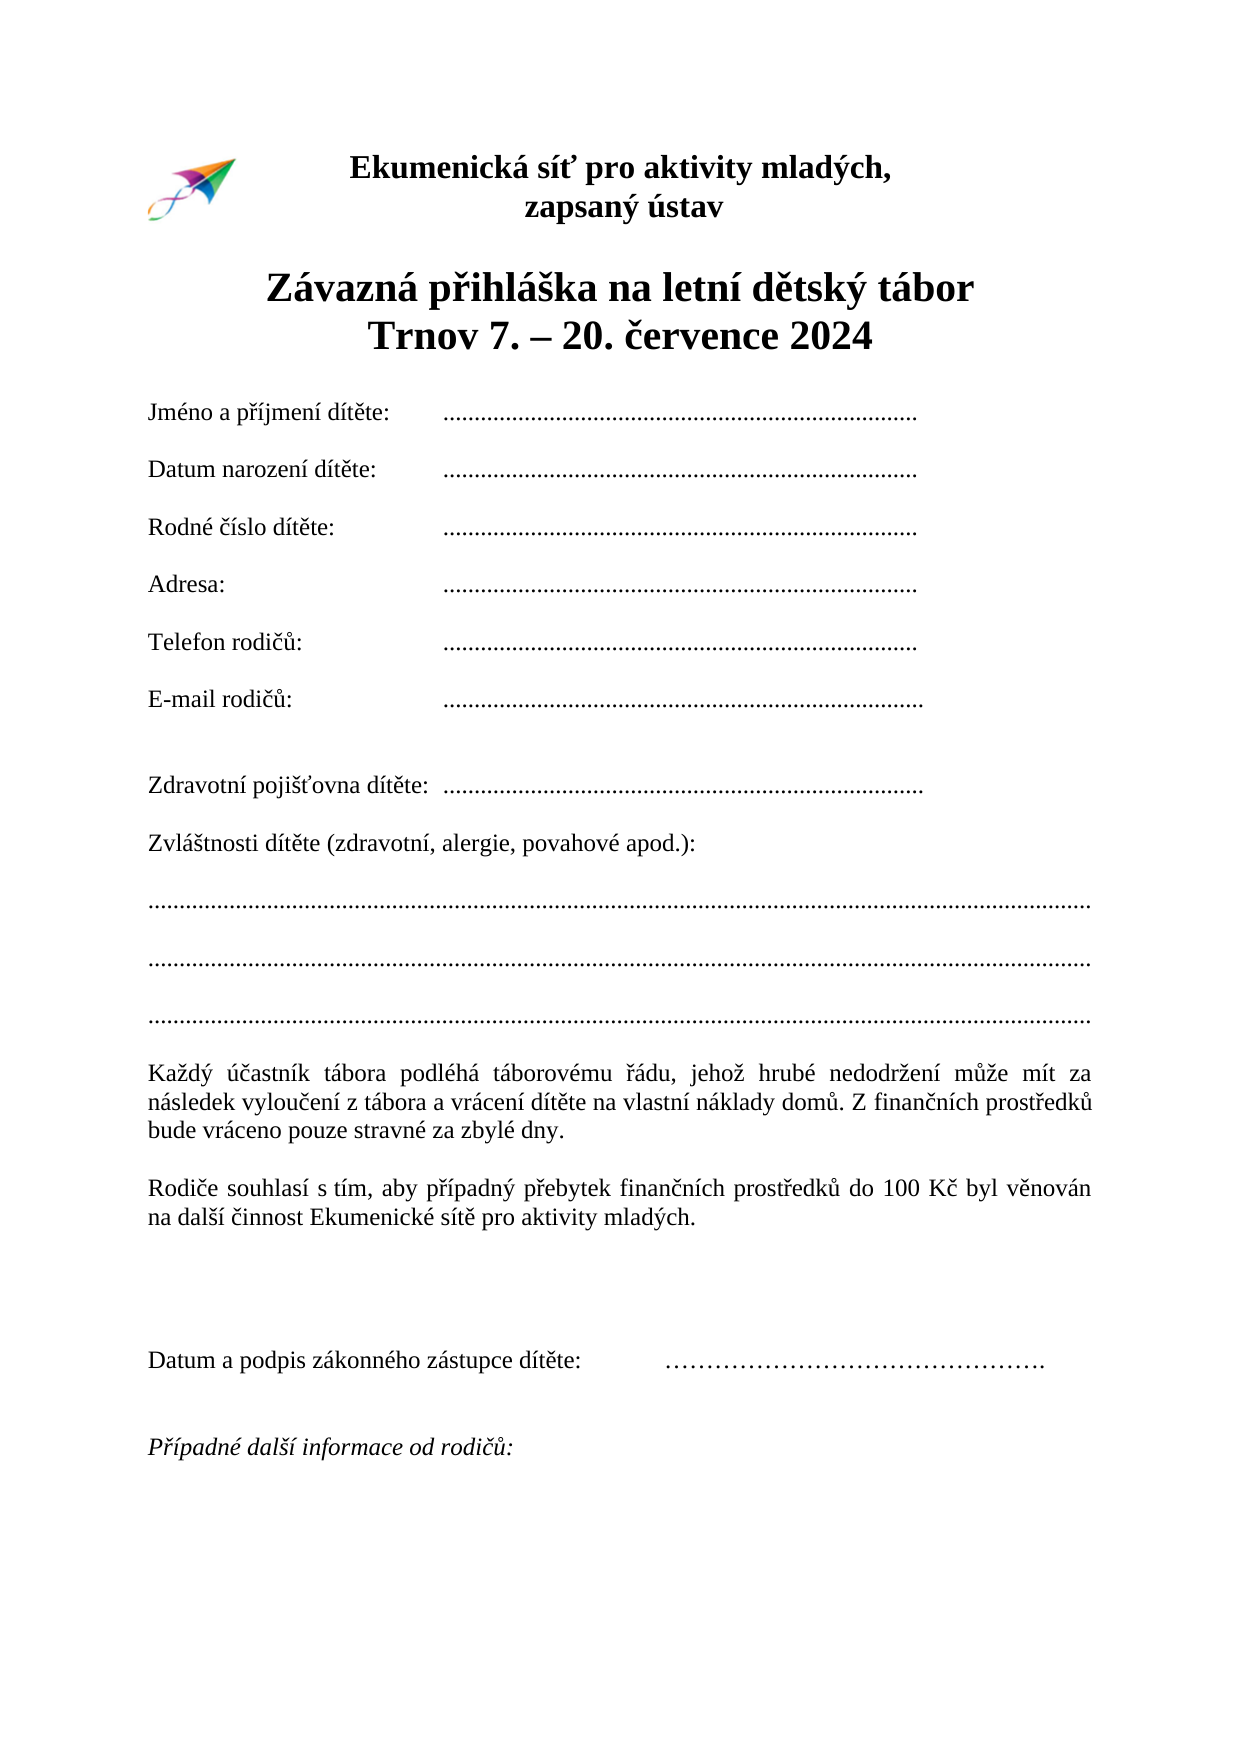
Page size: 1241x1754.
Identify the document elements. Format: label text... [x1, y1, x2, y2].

text Zdravotní pojišťovna dítěte: ............................................................................. [148, 771, 1093, 799]
text Rodné číslo dítěte: ............................................................................ [148, 512, 1093, 541]
text Rodiče souhlasí s tím, aby případný přebytek finančních prostředků do 100 Kč byl věnován na další činnost Ekumenické sítě pro aktivity mladých. [148, 1173, 1093, 1231]
text Ekumenická síť pro aktivity mladých, zapsaný ústav [239, 148, 1093, 224]
picture [147, 147, 239, 227]
text Adresa: ............................................................................ [148, 569, 1093, 598]
text Zvláštnosti dítěte (zdravotní, alergie, povahové apod.): [148, 828, 1093, 857]
text ....................................................................................................................................................... [148, 943, 1093, 972]
text Datum a podpis zákonného zástupce dítěte: ………………………………………. [148, 1346, 1093, 1374]
text Telefon rodičů: ............................................................................ [148, 627, 1093, 656]
text Trnov 7. – 20. července 2024 [148, 311, 1093, 358]
text Jméno a příjmení dítěte: ............................................................................ [148, 397, 1093, 426]
text Případné další informace od rodičů: [148, 1432, 1093, 1461]
text Každý účastník tábora podléhá táborovému řádu, jehož hrubé nedodržení může mít za následek vyloučení z tábora a vrácení dítěte na vlastní náklady domů. Z finančních prostředků bude vráceno pouze stravné za zbylé dny. [148, 1058, 1093, 1144]
text ....................................................................................................................................................... [148, 1001, 1093, 1029]
text ....................................................................................................................................................... [148, 886, 1093, 914]
text E-mail rodičů: ............................................................................. [148, 684, 1093, 713]
text Datum narození dítěte: ............................................................................ [148, 454, 1093, 483]
text Závazná přihláška na letní dětský tábor [148, 263, 1093, 311]
